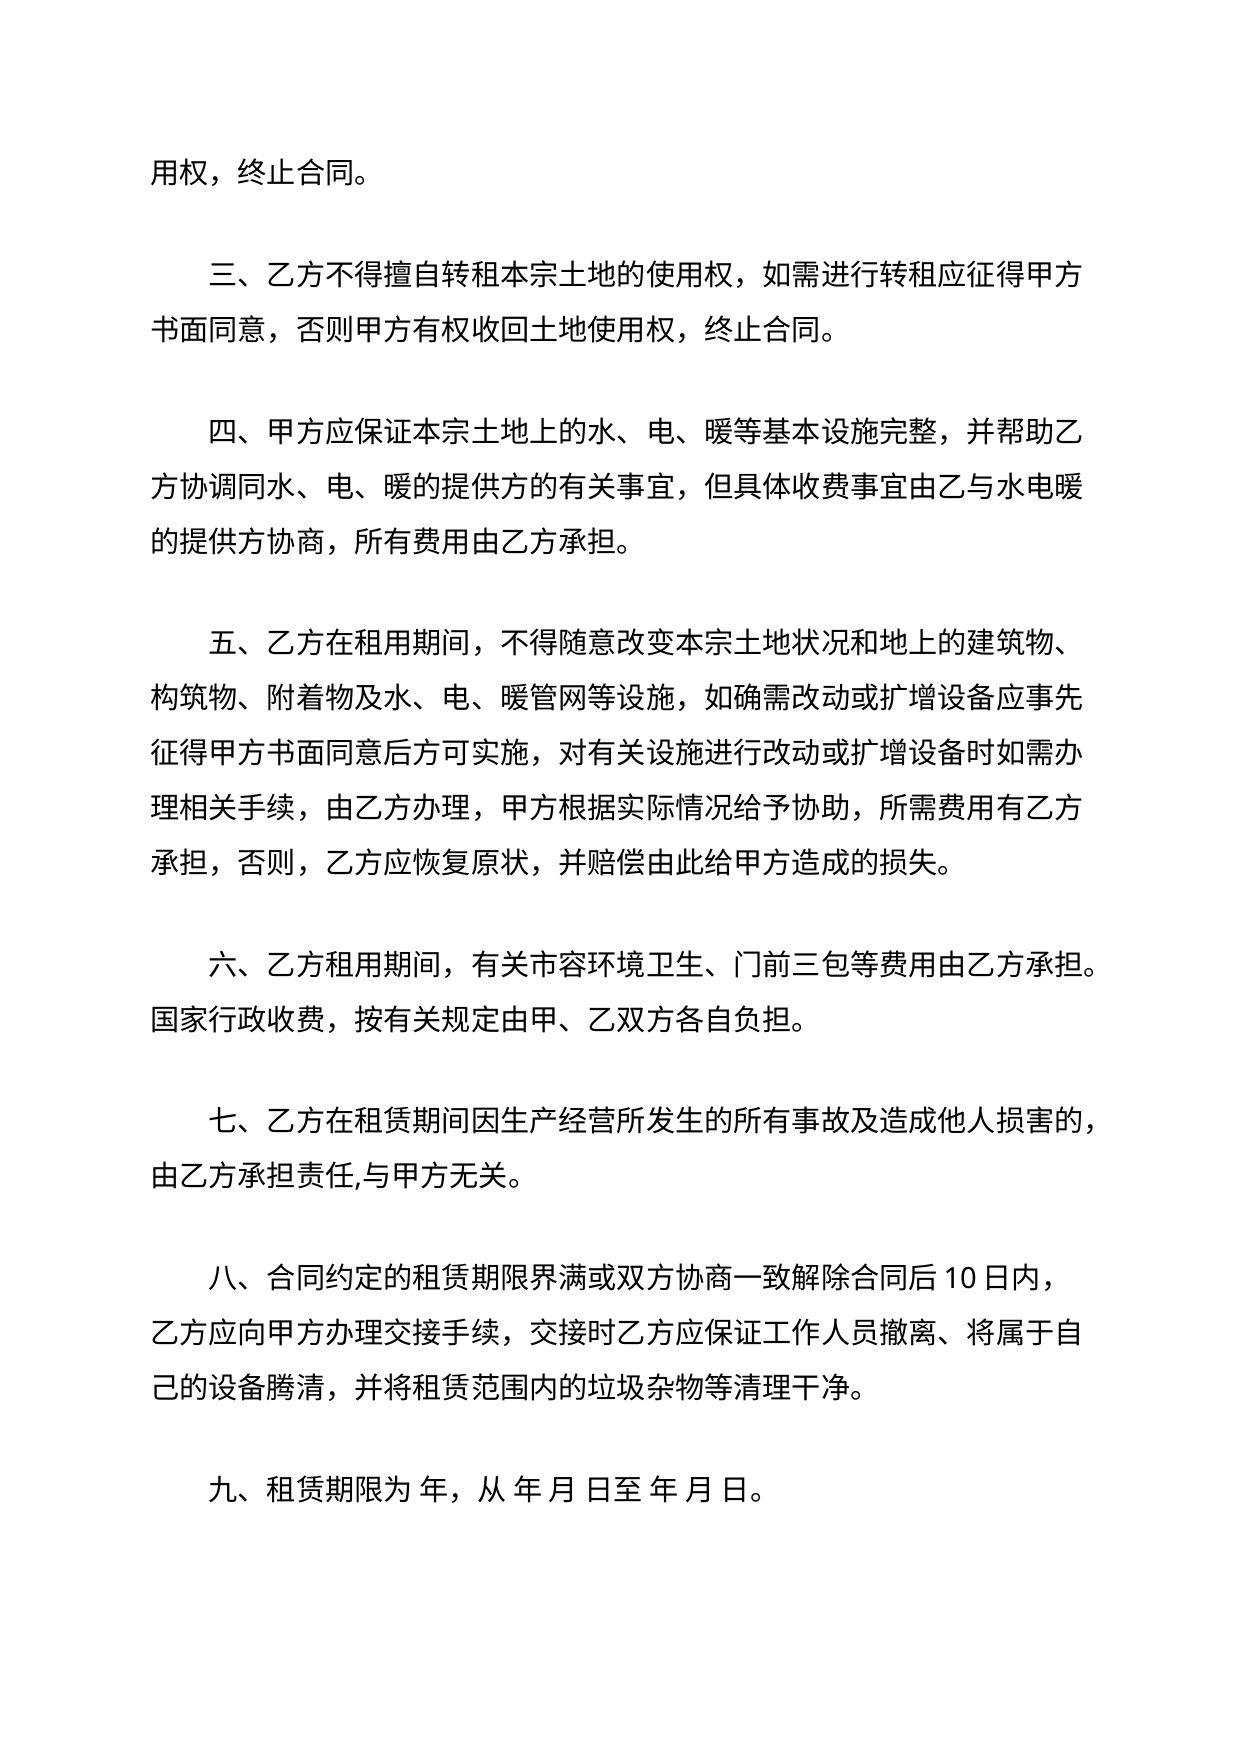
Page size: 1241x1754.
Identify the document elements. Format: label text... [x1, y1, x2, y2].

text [150, 150, 1090, 192]
text 六、乙方租用期间，有关市容环境卫生、门前三包等费用由乙方承担。国家行政收费，按有关规定由甲、乙双方各自负担。 [150, 941, 1090, 1038]
text 九、租赁期限为 年，从 年 月 日至 年 月 日。 [150, 1467, 1090, 1509]
text 四、甲方应保证本宗土地上的水、电、暖等基本设施完整，并帮助乙方协调同水、电、暖的提供方的有关事宜，但具体收费事宜由乙与水电暖的提供方协商，所有费用由乙方承担。 [150, 408, 1090, 561]
text 七、乙方在租赁期间因生产经营所发生的所有事故及造成他人损害的，由乙方承担责任,与甲方无关。 [150, 1098, 1090, 1195]
text 八、合同约定的租赁期限界满或双方协商一致解除合同后10日内，乙方应向甲方办理交接手续，交接时乙方应保证工作人员撤离、将属于自己的设备腾清，并将租赁范围内的垃圾杂物等清理干净。 [150, 1255, 1090, 1407]
text 三、乙方不得擅自转租本宗土地的使用权，如需进行转租应征得甲方书面同意，否则甲方有权收回土地使用权，终止合同。 [150, 252, 1090, 349]
text 五、乙方在租用期间，不得随意改变本宗土地状况和地上的建筑物、构筑物、附着物及水、电、暖管网等设施，如确需改动或扩增设备应事先征得甲方书面同意后方可实施，对有关设施进行改动或扩增设备时如需办理相关手续，由乙方办理，甲方根据实际情况给予协助，所需费用有乙方承担，否则，乙方应恢复原状，并赔偿由此给甲方造成的损失。 [150, 620, 1090, 882]
